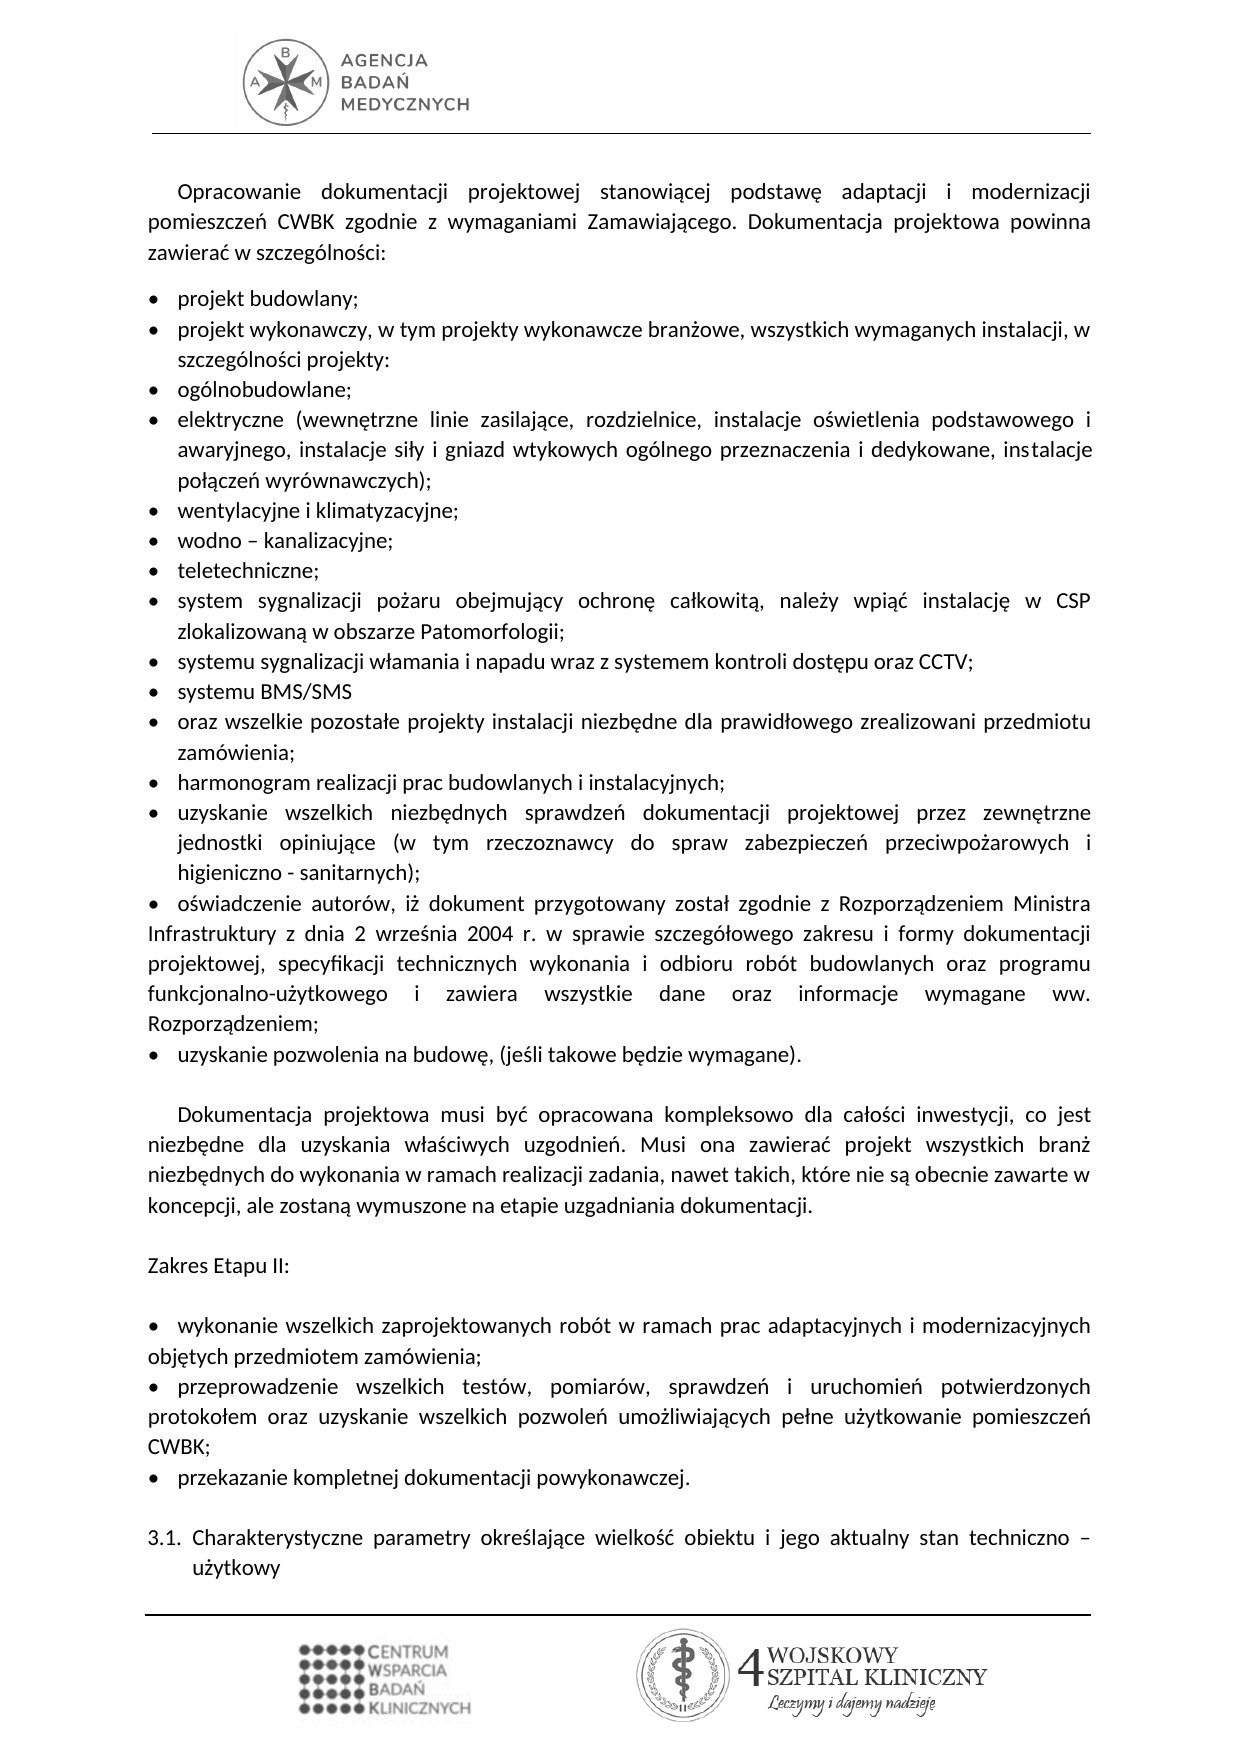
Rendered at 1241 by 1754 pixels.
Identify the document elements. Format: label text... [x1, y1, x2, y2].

text Dokumentacja projektowa musi być opracowana kompleksowo dla całości inwestycji, co jest niezbędne dla uzyskania właściwych uzgodnień. Musi ona zawierać projekt wszystkich branż niezbędnych do wykonania w ramach realizacji zadania, nawet takich, które nie są obecnie zawarte w koncepcji, ale zostaną wymuszone na etapie uzgadniania dokumentacji. [148, 1100, 1092, 1219]
text • oświadczenie autorów, iż dokument przygotowany został zgodnie z Rozporządzeniem Ministra Infrastruktury z dnia 2 września 2004 r. w sprawie szczegółowego zakresu i formy dokumentacji projektowej, specyfikacji technicznych wykonania i odbioru robót budowlanych oraz programu funkcjonalno-użytkowego i zawiera wszystkie dane oraz informacje wymagane ww. Rozporządzeniem; [148, 889, 1092, 1037]
list systemu BMS/SMS [148, 677, 1092, 705]
text Zakres Etapu II: [148, 1251, 1092, 1279]
list ogólnobudowlane; [148, 375, 1092, 403]
text • wykonanie wszelkich zaprojektowanych robót w ramach prac adaptacyjnych i modernizacyjnych objętych przedmiotem zamówienia; [148, 1312, 1092, 1370]
text • projekt wykonawczy, w tym projekty wykonawcze branżowe, wszystkich wymaganych instalacji, w szczególności projekty: [148, 315, 1092, 373]
text • przeprowadzenie wszelkich testów, pomiarów, sprawdzeń i uruchomień potwierdzonych protokołem oraz uzyskanie wszelkich pozwoleń umożliwiających pełne użytkowanie pomieszczeń CWBK; [148, 1372, 1092, 1460]
list oraz wszelkie pozostałe projekty instalacji niezbędne dla prawidłowego zrealizowani przedmiotu zamówienia; [148, 707, 1092, 766]
list systemu sygnalizacji włamania i napadu wraz z systemem kontroli dostępu oraz CCTV; [148, 647, 1092, 675]
picture [289, 1627, 489, 1742]
text • przekazanie kompletnej dokumentacji powykonawczej. [148, 1463, 1092, 1491]
list wodno – kanalizacyjne; [148, 526, 1092, 554]
list system sygnalizacji pożaru obejmujący ochronę całkowitą, należy wpiąć instalację w CSP zlokalizowaną w obszarze Patomorfologii; [148, 587, 1092, 645]
text • projekt budowlany; [148, 284, 1092, 312]
list harmonogram realizacji prac budowlanych i instalacyjnych; [148, 768, 1092, 796]
list elektryczne (wewnętrzne linie zasilające, rozdzielnice, instalacje oświetlenia podstawowego i awaryjnego, instalacje siły i gniazd wtykowych ogólnego przeznaczenia i dedykowane, instalacje połączeń wyrównawczych); [148, 405, 1092, 494]
list wentylacyjne i klimatyzacyjne; [148, 496, 1092, 524]
list uzyskanie wszelkich niezbędnych sprawdzeń dokumentacji projektowej przez zewnętrzne jednostki opiniujące (w tym rzeczoznawcy do spraw zabezpieczeń przeciwpożarowych i higieniczno - sanitarnych); [148, 798, 1092, 886]
list Charakterystyczne parametry określające wielkość obiektu i jego aktualny stan techniczno – użytkowy [147, 1523, 1092, 1581]
picture [636, 1628, 989, 1722]
text Opracowanie dokumentacji projektowej stanowiącej podstawę adaptacji i modernizacji pomieszczeń CWBK zgodnie z wymaganiami Zamawiającego. Dokumentacja projektowa powinna zawierać w szczególności: [148, 177, 1092, 266]
text • uzyskanie pozwolenia na budowę, (jeśli takowe będzie wymagane). [148, 1040, 1092, 1068]
list teletechniczne; [148, 556, 1092, 584]
picture [233, 29, 476, 131]
